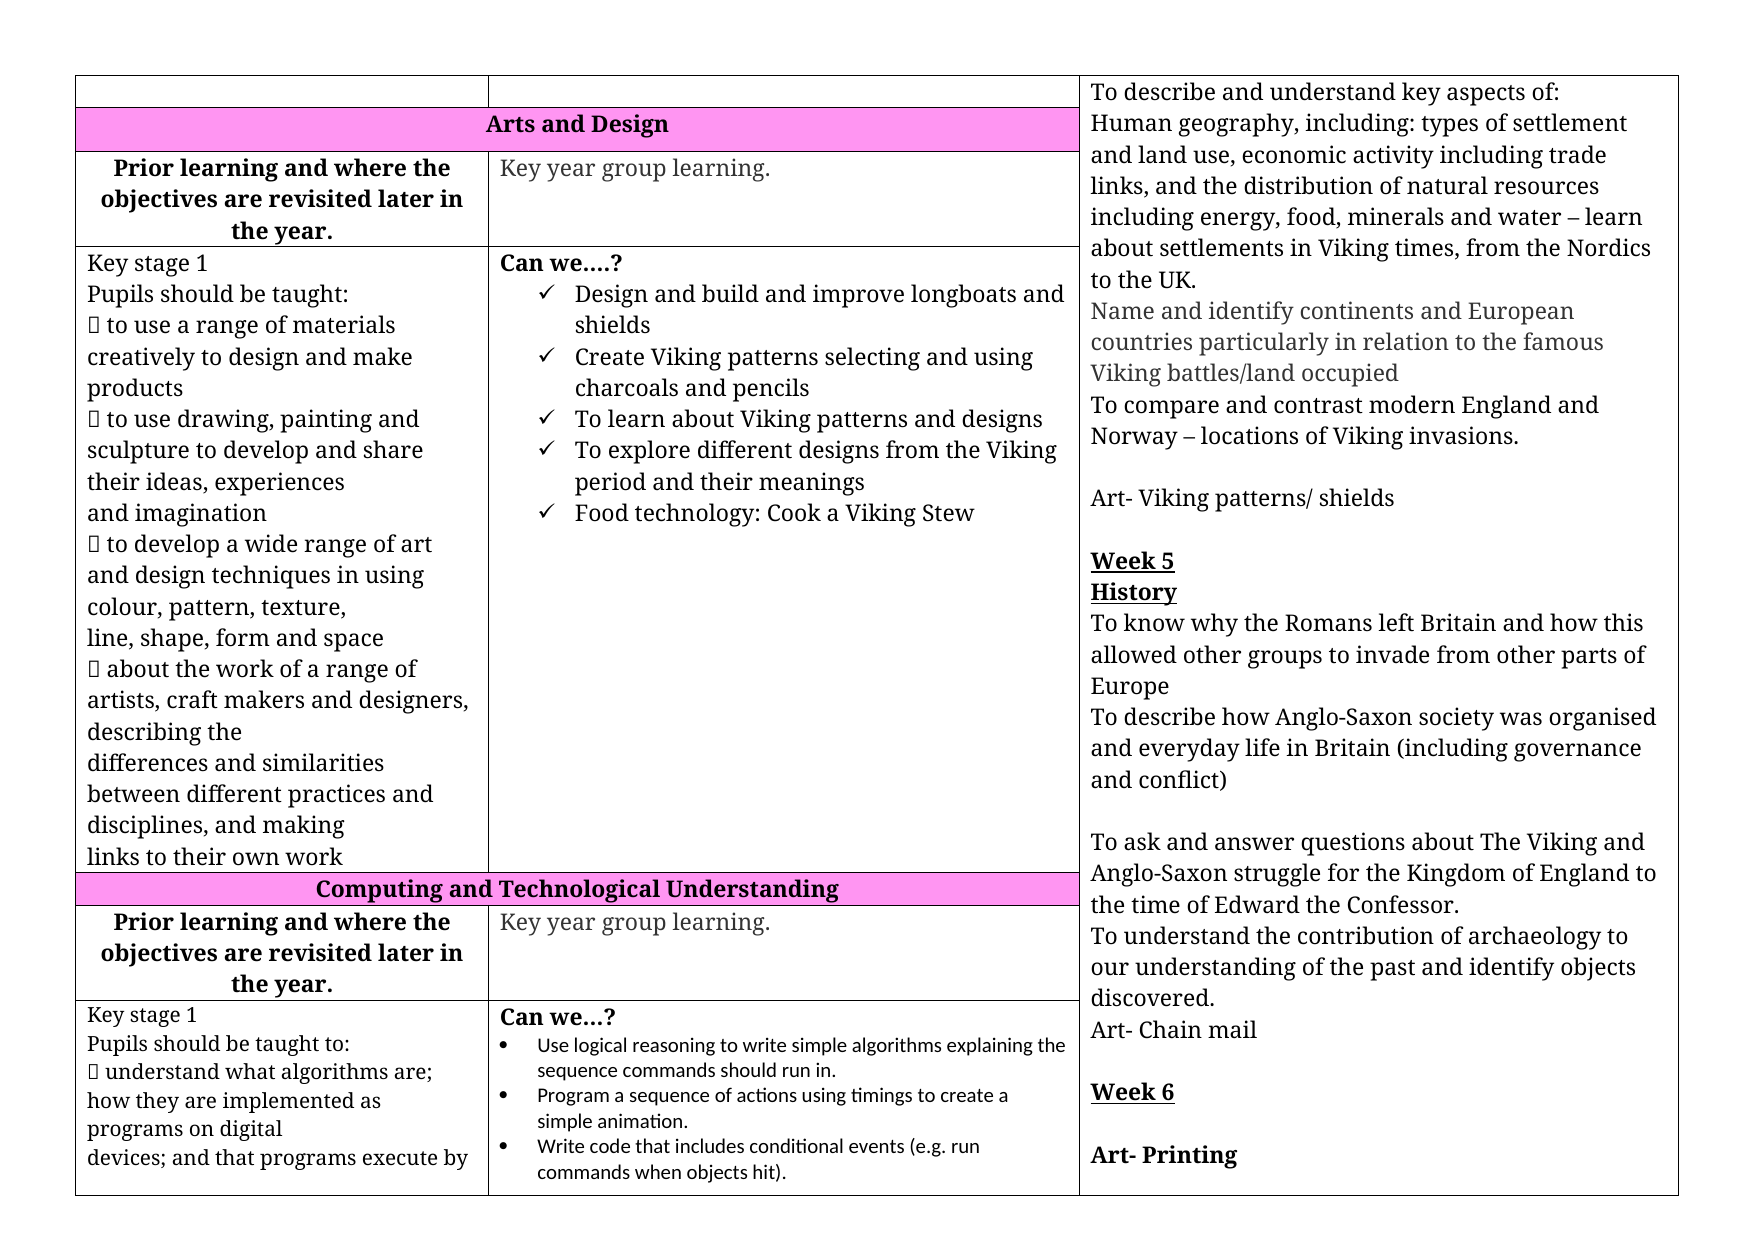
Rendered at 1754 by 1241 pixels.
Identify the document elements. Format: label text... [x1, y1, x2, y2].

table_cell Key year group learning. [489, 152, 1079, 246]
table_cell Arts and Design [76, 108, 1079, 151]
table_cell Key stage 1 Pupils should be taught:  to use a range of materials creatively to design and make products  to use drawing, painting and sculpture to develop and share their ideas, experiences and imagination  to develop a wide range of art and design techniques in using colour, pattern, texture, line, shape, form and space  about the work of a range of artists, craft makers and designers, describing the differences and similarities between different practices and disciplines, and making links to their own work [76, 247, 488, 872]
table_cell Key year group learning. [489, 906, 1079, 999]
table_cell Prior learning and where the objectives are revisited later in the year. [76, 152, 488, 246]
table_cell Prior learning and where the objectives are revisited later in the year. [76, 906, 488, 999]
table_cell Computing and Technological Understanding [76, 873, 1079, 905]
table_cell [489, 1001, 1079, 1195]
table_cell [489, 76, 1079, 107]
table_cell Can we….? Design and build and improve longboats and shields Create Viking patterns selecting and using charcoals and pencils To learn about Viking patterns and designs To explore different designs from the Viking period and their meanings Food technology: Cook a Viking Stew [489, 247, 1079, 872]
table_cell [76, 1001, 488, 1195]
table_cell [76, 76, 488, 107]
